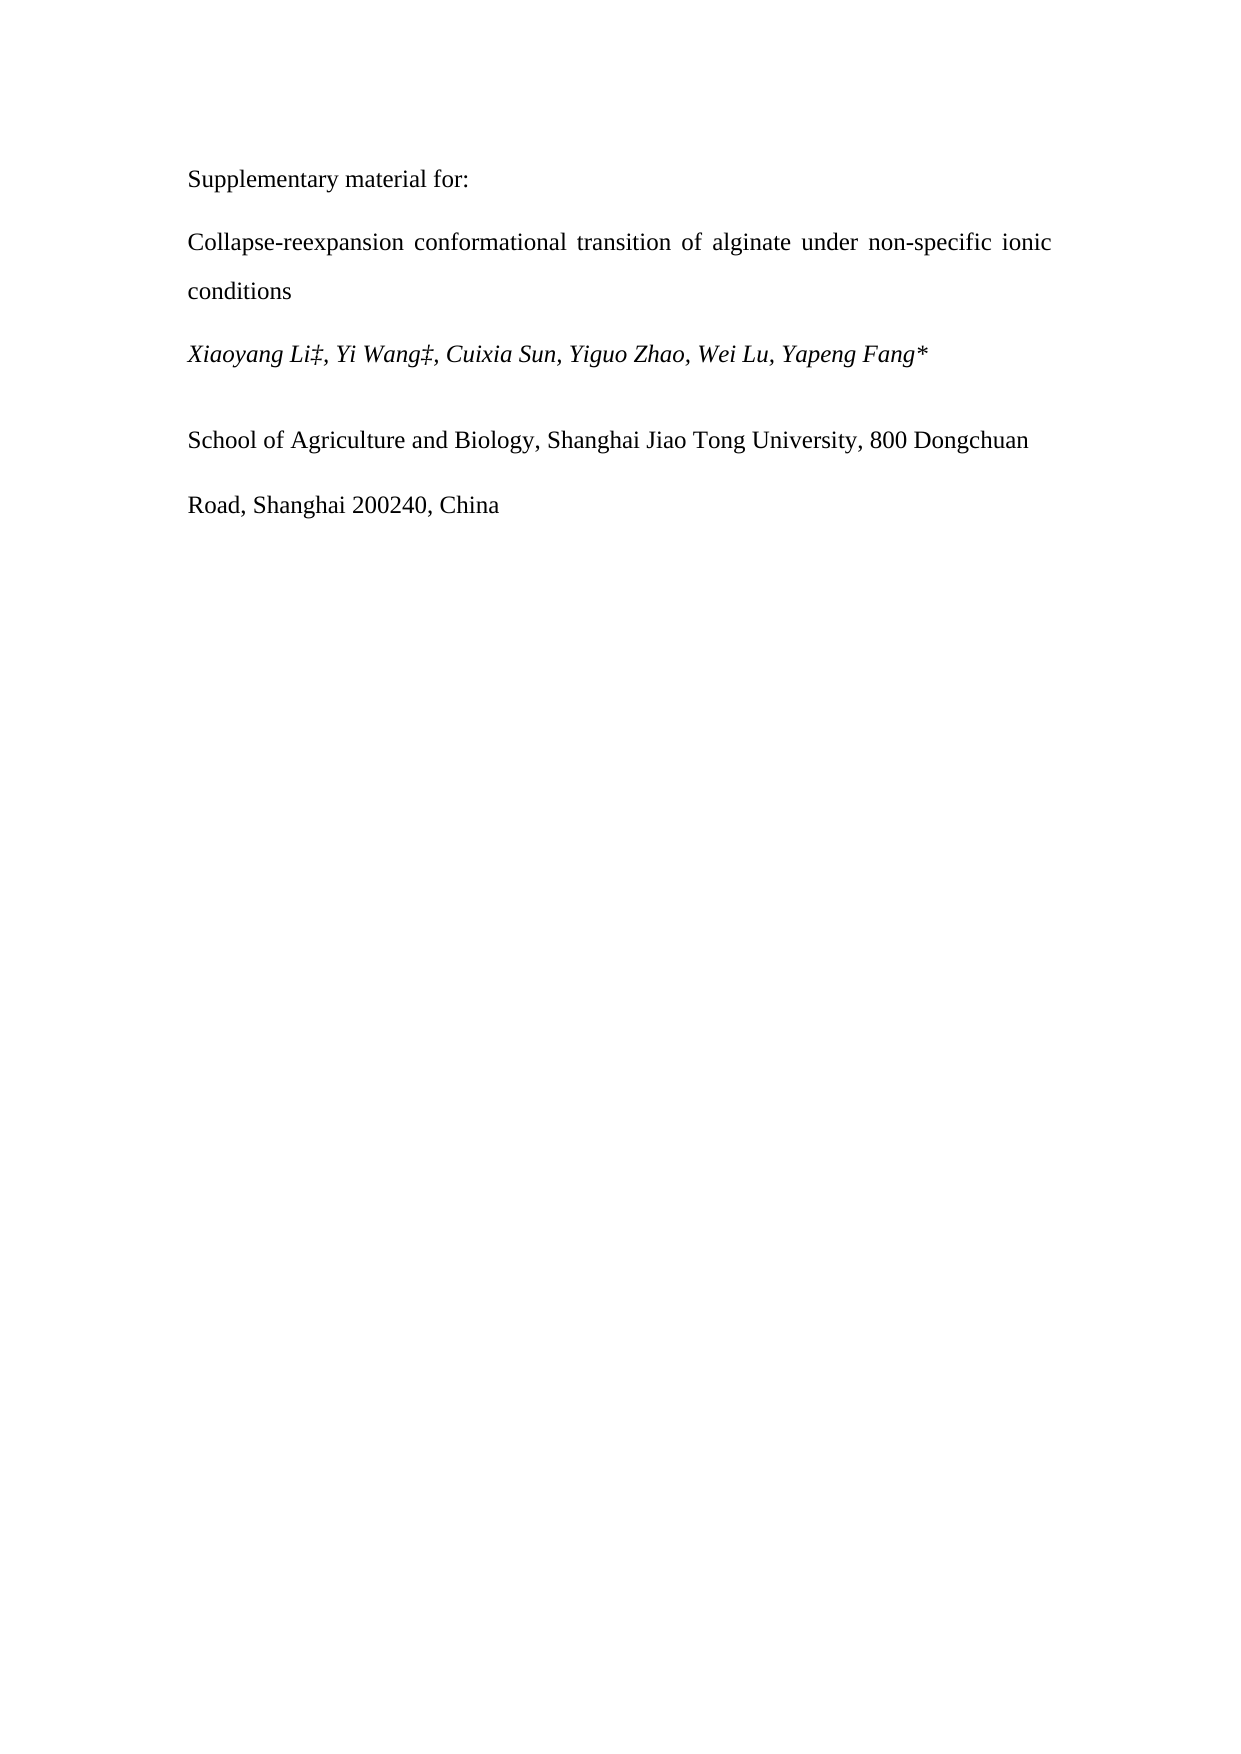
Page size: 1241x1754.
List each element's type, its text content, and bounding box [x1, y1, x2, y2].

text School of Agriculture and Biology, Shanghai Jiao Tong University, 800 Dongchuan Road, Shanghai 200240, China [187, 423, 1053, 521]
text Collapse-reexpansion conformational transition of alginate under non-specific ionic conditions [187, 225, 1053, 306]
text Supplementary material for: [187, 162, 1053, 194]
text Xiaoyang Li‡, Yi Wang‡, Cuixia Sun, Yiguo Zhao, Wei Lu, Yapeng Fang* [187, 337, 1053, 369]
